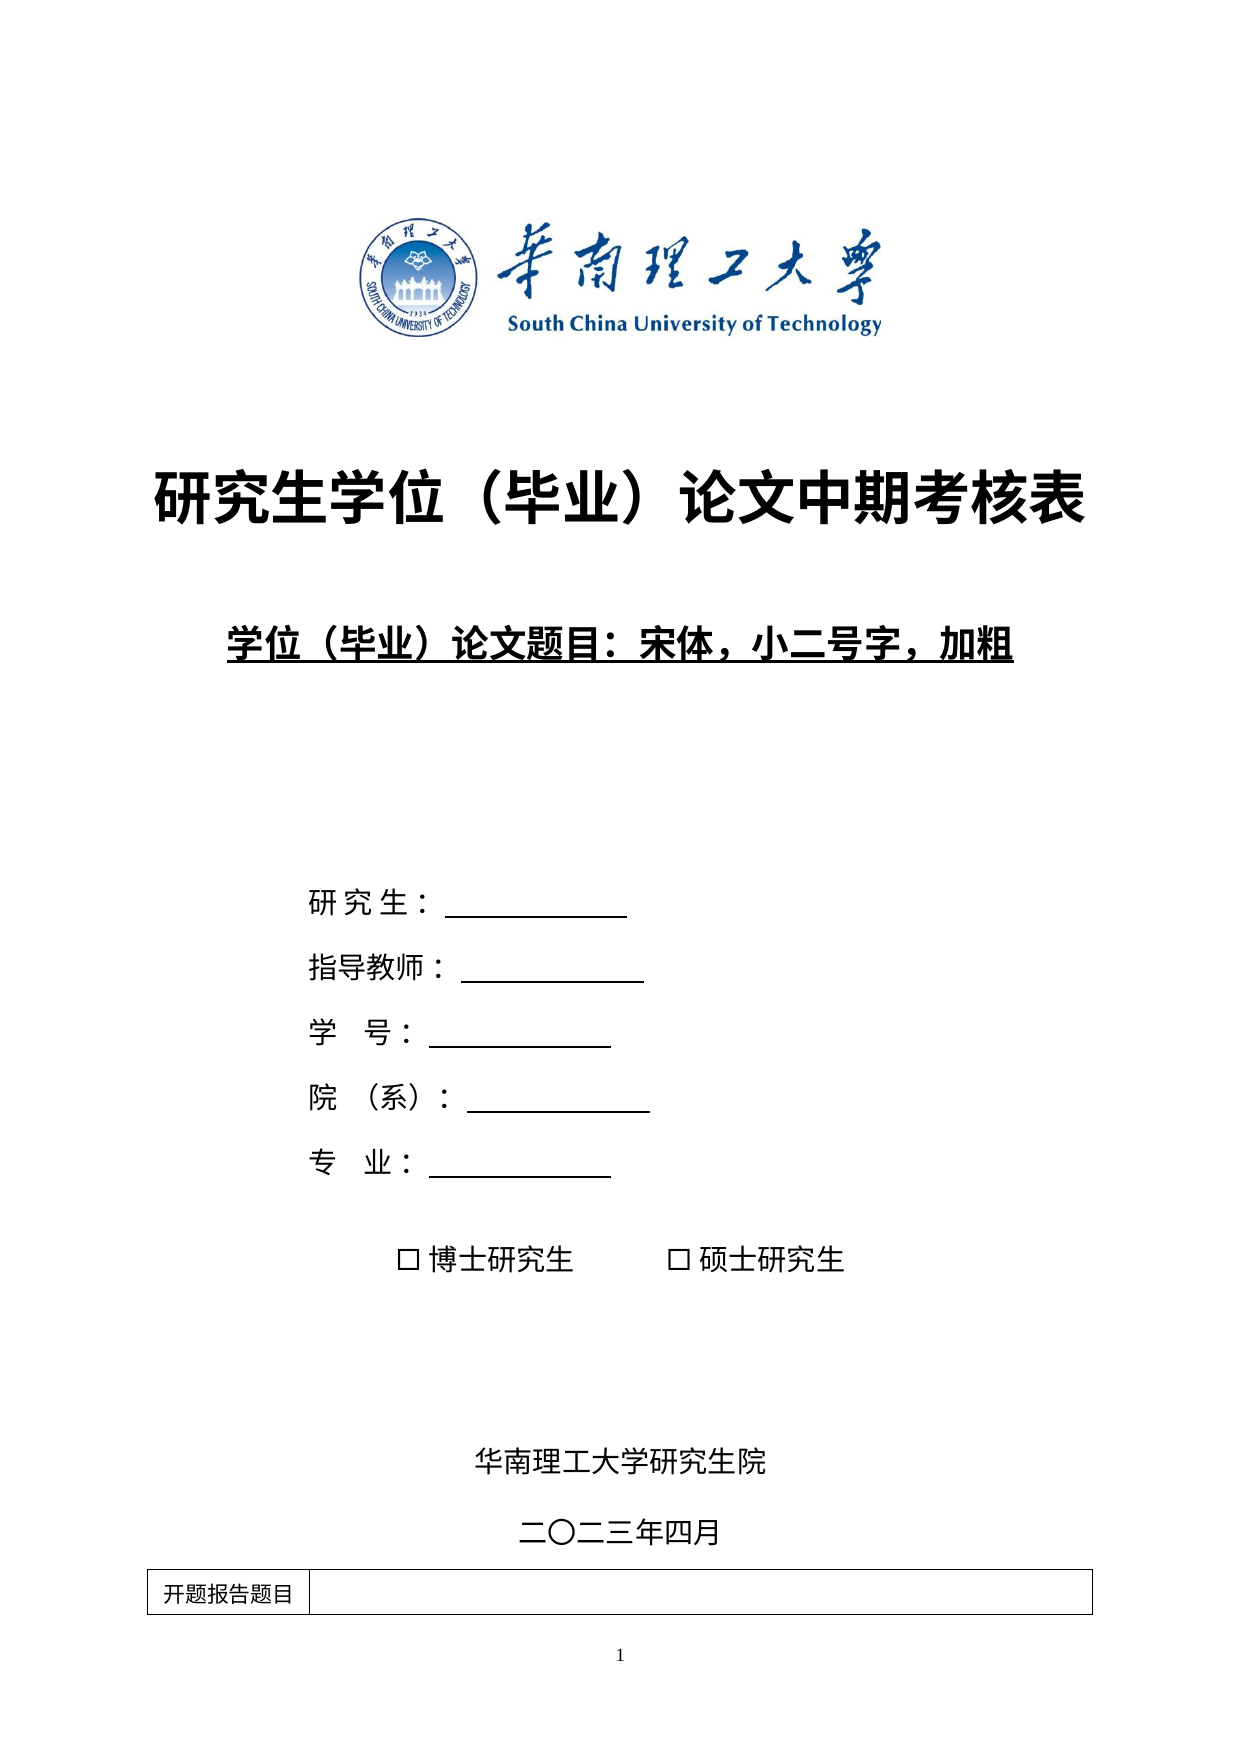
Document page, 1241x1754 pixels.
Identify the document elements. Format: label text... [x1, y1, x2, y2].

picture [359, 218, 882, 337]
table_header 开题报告题目 [148, 1570, 309, 1614]
text 院 （系）： [235, 1063, 1092, 1128]
text 华南理工大学研究生院 [148, 1427, 1092, 1492]
text 二〇二三年四月 [148, 1498, 1092, 1563]
table_header [310, 1570, 1092, 1614]
text 学 号 ： [235, 998, 1092, 1063]
text 研究生学位（毕业）论文中期考核表 [148, 446, 1092, 543]
text 专 业 ： [235, 1128, 1092, 1193]
text 博士研究生 硕士研究生 [148, 1226, 1092, 1291]
text 指导教师 ： [235, 933, 1092, 998]
text 学位（毕业）论文题目：宋体，小二号字，加粗 [148, 608, 1092, 673]
text 研 究 生 ： [235, 868, 1092, 933]
